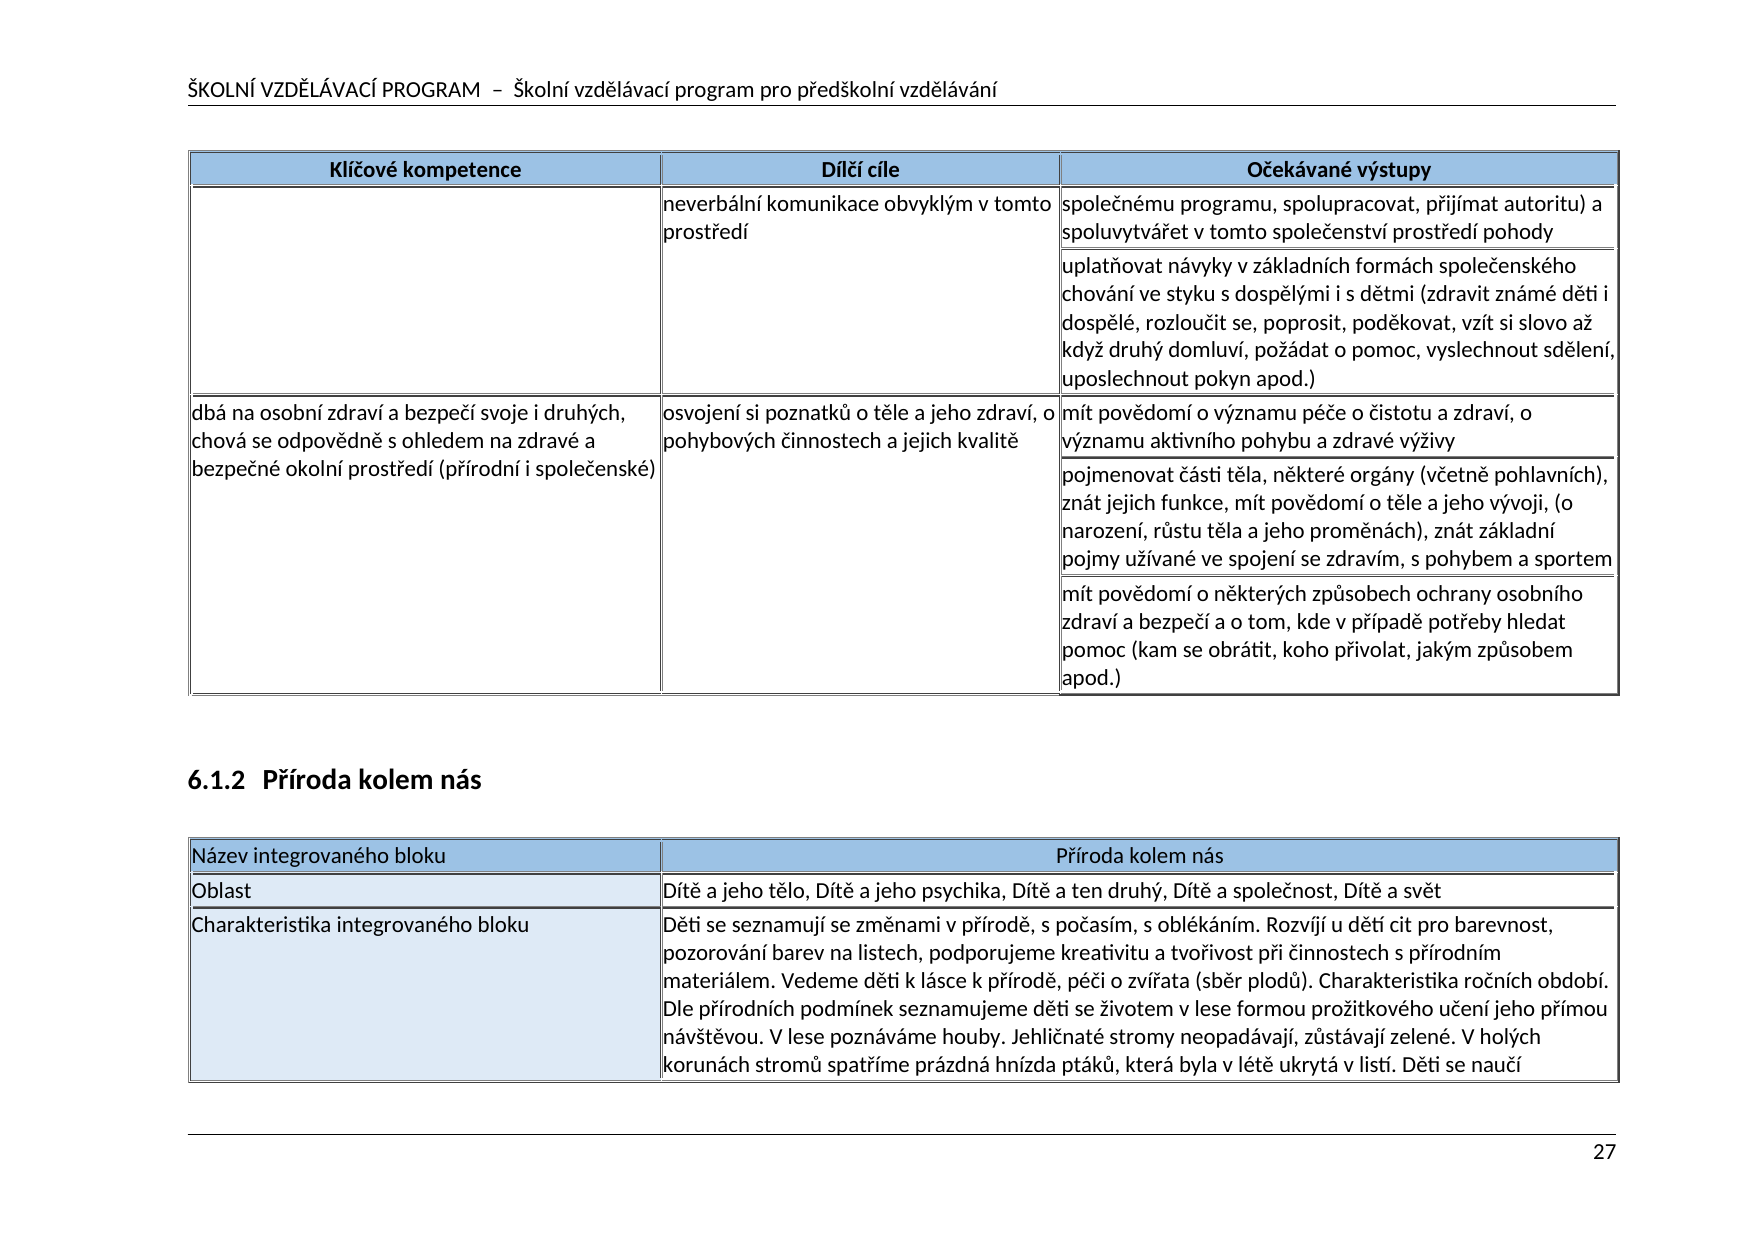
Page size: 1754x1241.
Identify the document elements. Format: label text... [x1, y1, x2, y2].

table_cell Dítě a jeho tělo, Dítě a jeho psychika, Dítě a ten druhý, Dítě a společnost, Dítě a svět [663, 871, 1617, 906]
table_cell mít povědomí o některých způsobech ochrany osobního zdraví a bezpečí a o tom, kde v případě potřeby hledat pomoc (kam se obrátit, koho přivolat, jakým způsobem apod.) [1060, 574, 1617, 692]
table_cell osvojení si poznatků o těle a jeho zdraví, o pohybových činnostech a jejich kvalitě [661, 393, 1060, 692]
table_cell mít povědomí o významu péče o čistotu a zdraví, o významu aktivního pohybu a zdravé výživy [1060, 393, 1618, 456]
table_cell dbá na osobní zdraví a bezpečí svoje i druhých, chová se odpovědně s ohledem na zdravé a bezpečné okolní prostředí (přírodní i společenské) [190, 393, 661, 692]
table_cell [190, 184, 661, 393]
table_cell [1060, 184, 1618, 247]
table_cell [661, 906, 1618, 1080]
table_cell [663, 188, 1059, 393]
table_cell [190, 906, 661, 1080]
table_cell uplatňovat návyky v základních formách společenského chování ve styku s dospělými i s dětmi (zdravit známé děti i dospělé, rozloučit se, poprosit, poděkovat, vzít si slovo až když druhý domluví, požádat o pomoc, vyslechnout sdělení, uposlechnout pokyn apod.) [1062, 247, 1617, 393]
table_cell pojmenovat části těla, některé orgány (včetně pohlavních), znát jejich funkce, mít povědomí o těle a jeho vývoji, (o narození, růstu těla a jeho proměnách), znát základní pojmy užívané ve spojení se zdravím, s pohybem a sportem [1062, 456, 1618, 574]
subtitle Příroda kolem nás [187, 761, 1616, 797]
